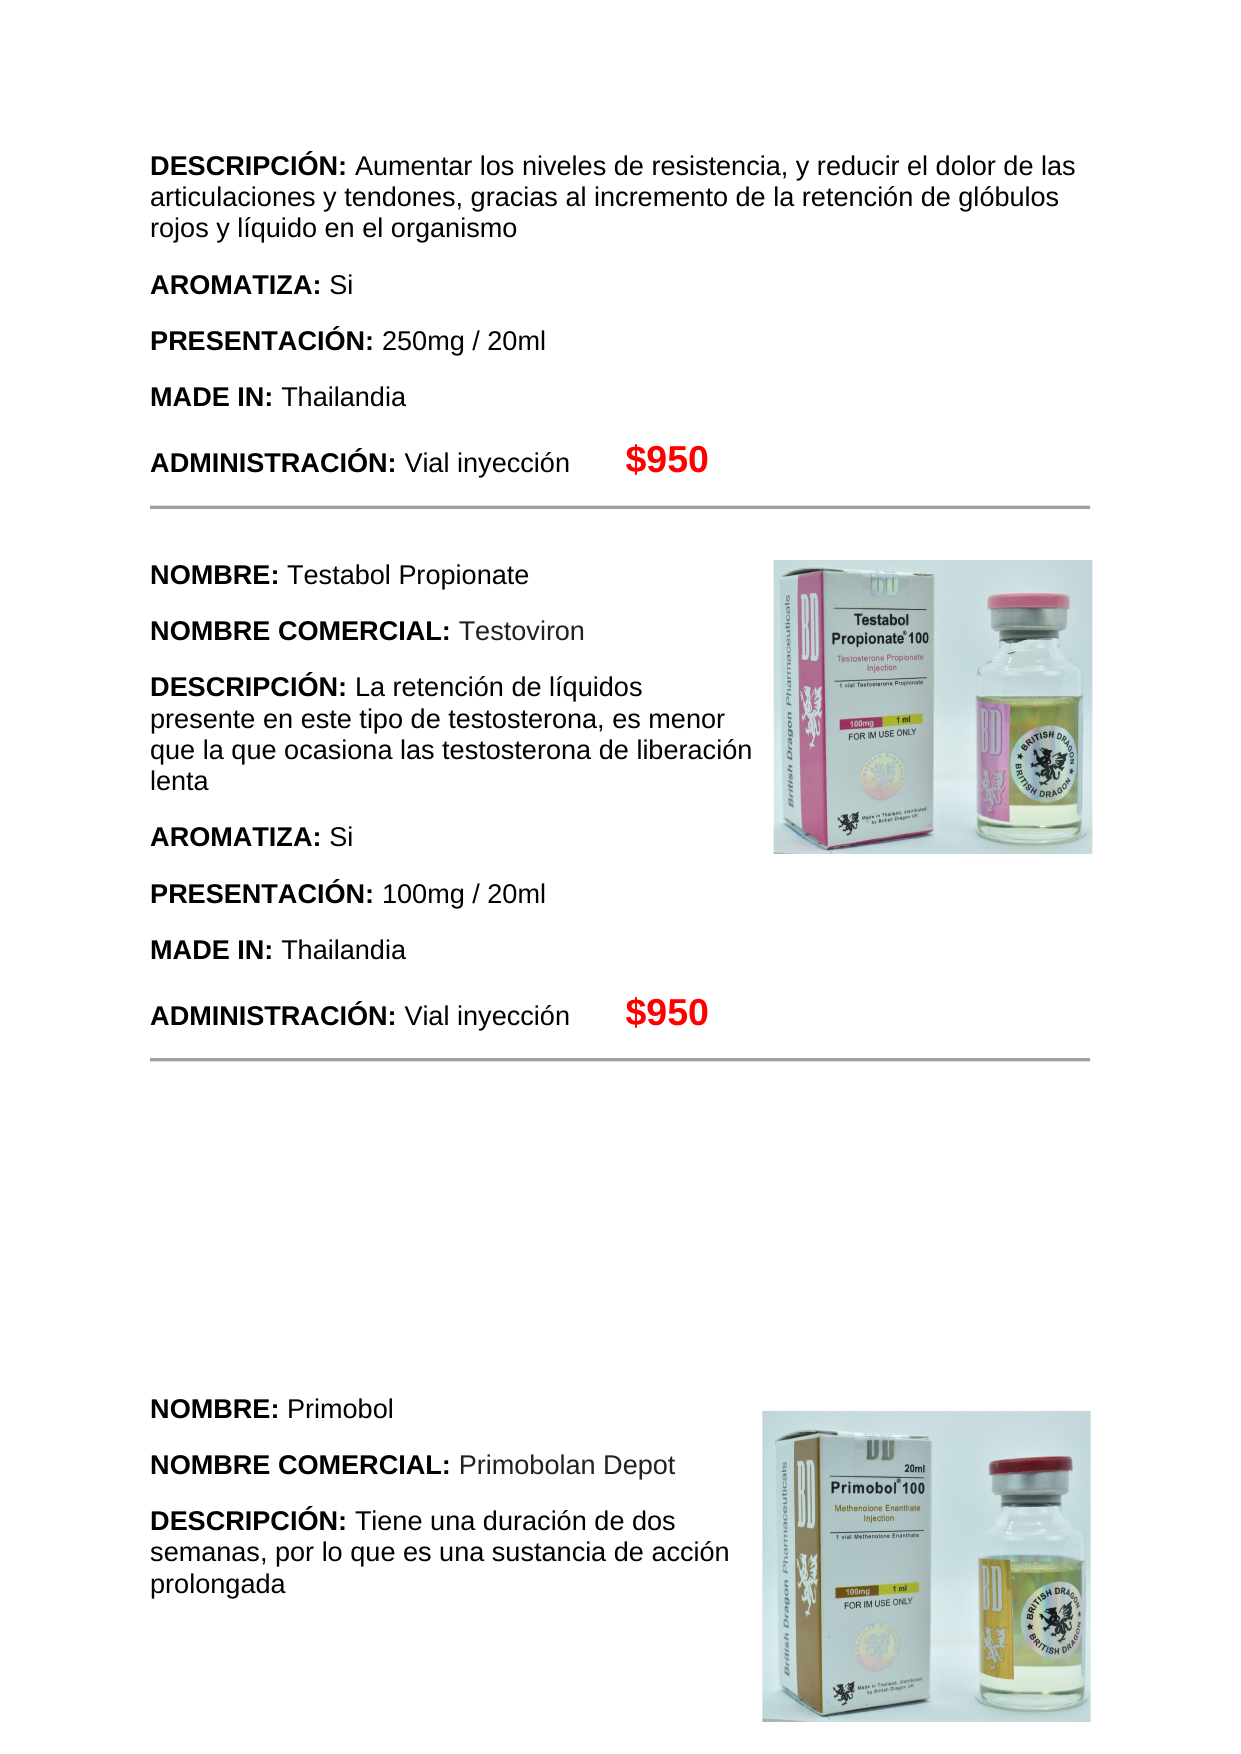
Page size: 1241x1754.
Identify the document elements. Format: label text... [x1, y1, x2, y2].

text NOMBRE COMERCIAL: Primobolan Depot [150, 1449, 762, 1480]
text DESCRIPCIÓN: La retención de líquidos presente en este tipo de testosterona, es menor que la que ocasiona las testosterona de liberación lenta [150, 671, 773, 796]
text AROMATIZA: Si [150, 269, 1090, 300]
picture [762, 1411, 1091, 1722]
text NOMBRE: Testabol Propionate [150, 559, 1090, 590]
text AROMATIZA: Si [150, 821, 773, 853]
text MADE IN: Thailandia [150, 934, 1090, 965]
text ADMINISTRACIÓN: Vial inyección $950 [150, 437, 1090, 481]
text PRESENTACIÓN: 250mg / 20ml [150, 325, 1090, 356]
text PRESENTACIÓN: 100mg / 20ml [150, 878, 1090, 909]
text NOMBRE: Primobol [150, 1393, 1090, 1424]
text DESCRIPCIÓN: Aumentar los niveles de resistencia, y reducir el dolor de las articulaciones y tendones, gracias al incremento de la retención de glóbulos rojos y líquido en el organismo [150, 150, 1090, 244]
text NOMBRE COMERCIAL: Testoviron [150, 615, 773, 646]
picture [773, 560, 1093, 854]
text DESCRIPCIÓN: Tiene una duración de dos semanas, por lo que es una sustancia de acción prolongada [150, 1505, 762, 1599]
text MADE IN: Thailandia [150, 381, 1090, 412]
text ADMINISTRACIÓN: Vial inyección $950 [150, 990, 1090, 1033]
